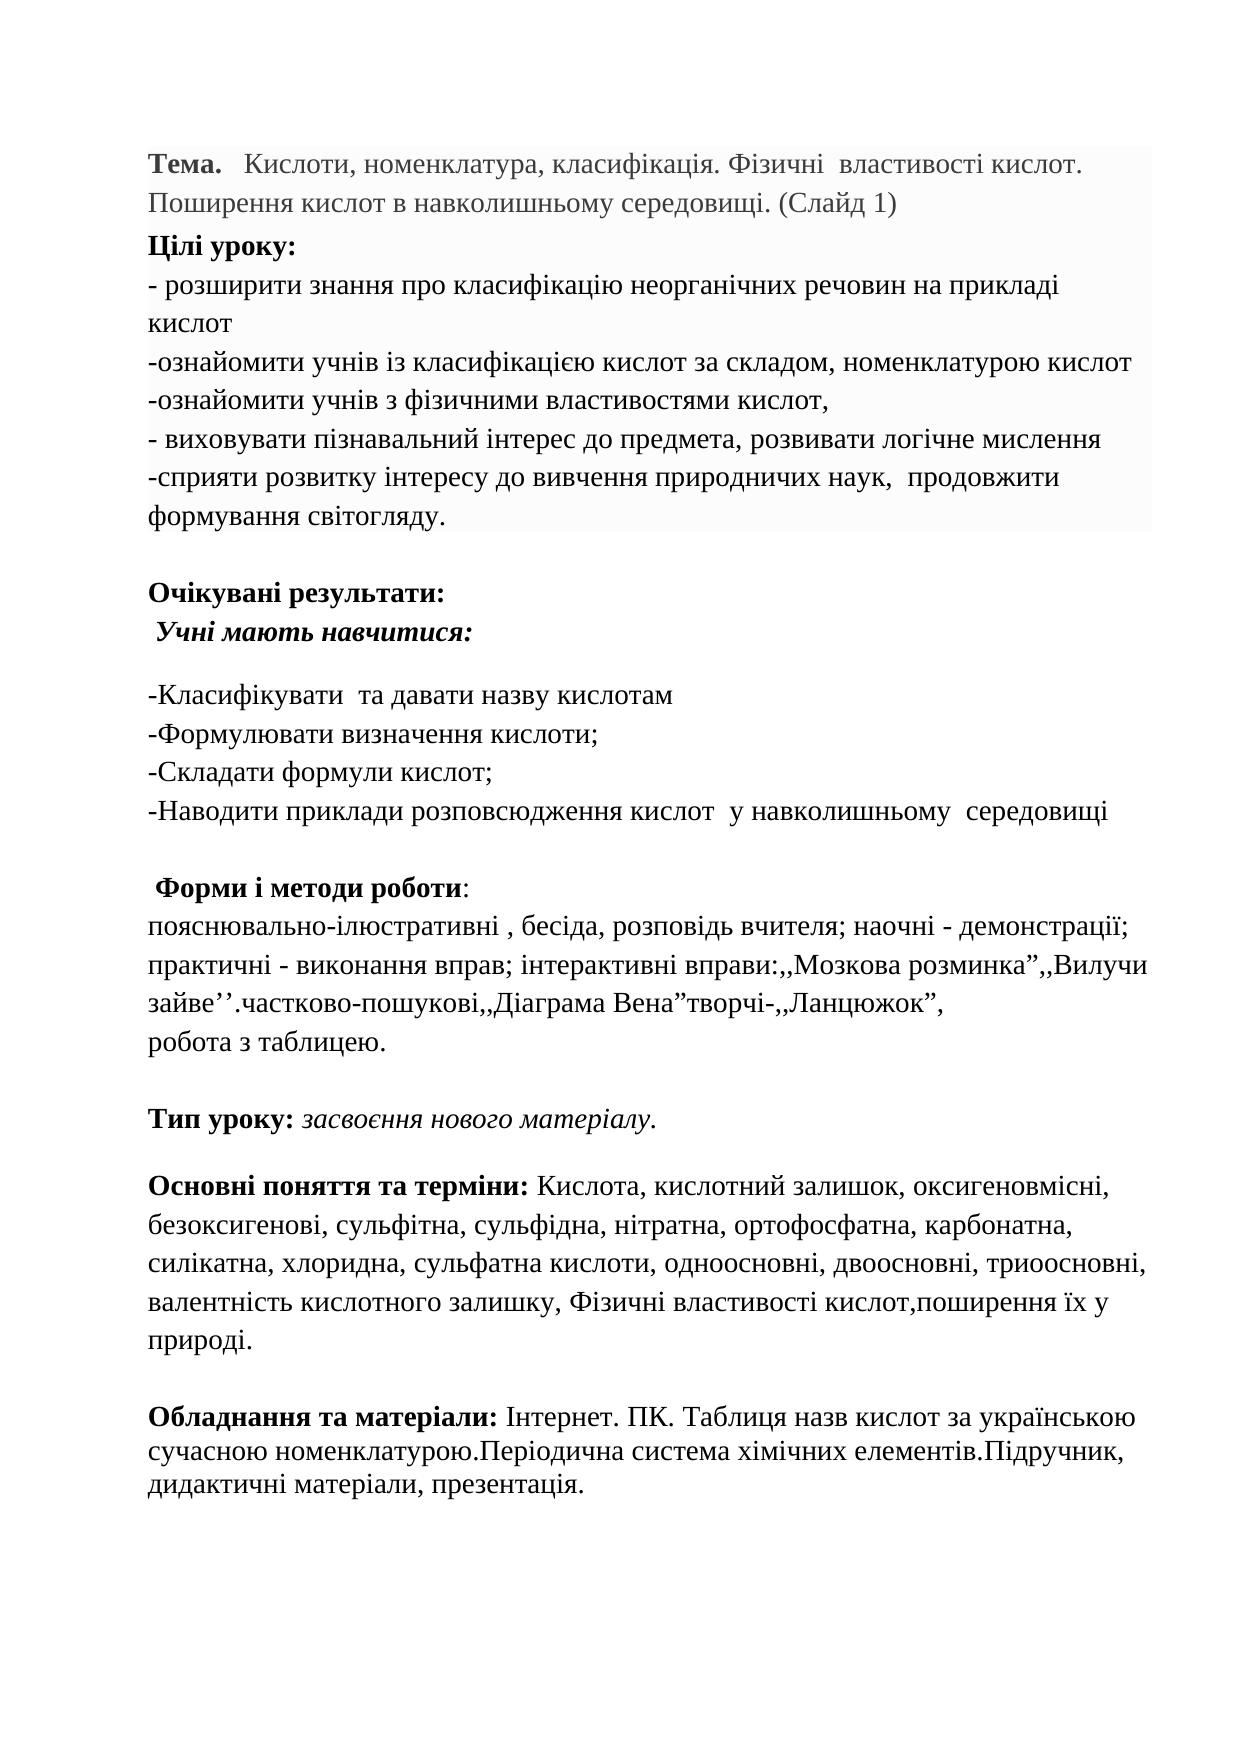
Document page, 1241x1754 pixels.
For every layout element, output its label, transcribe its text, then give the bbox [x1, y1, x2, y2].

text -сприяти розвитку інтересу до вивчення природничих наук, продовжити формування світогляду. [148, 459, 1152, 532]
text -Класифікувати та давати назву кислотам [148, 677, 1152, 711]
text Тема. Кислоти, номенклатура, класифікація. Фізичні властивості кислот. Поширення кислот в навколишньому середовищі. (Слайд 1) [148, 146, 1152, 218]
text -Наводити приклади розповсюдження кислот у навколишньому середовищі [148, 793, 1152, 826]
text - розширити знання про класифікацію неорганічних речовин на прикладі кислот [148, 267, 1152, 339]
text - виховувати пізнавальний інтерес до предмета, розвивати логічне мислення [148, 421, 1152, 454]
text Очікувані результати: [148, 575, 1152, 609]
text Форми і методи роботи: [148, 870, 1152, 903]
text -Формулювати визначення кислоти; [148, 716, 1152, 749]
text -ознайомити учнів із класифікацією кислот за складом, номенклатурою кислот [148, 344, 1152, 377]
text Учні мають навчитися: [148, 614, 1152, 647]
text пояснювально-ілюстративні , бесіда, розповідь вчителя; наочні - демонстрації; практичні - виконання вправ; інтерактивні вправи:,,Мозкова розминка”,,Вилучи зайве’’.частково-пошукові,,Діаграма Вена”творчі-,,Ланцюжок”, [148, 908, 1152, 1019]
text робота з таблицею. [148, 1024, 1152, 1058]
text Цілі уроку: [148, 228, 1152, 262]
text Обладнання та матеріали: Інтернет. ПК. Таблиця назв кислот за українською сучасною номенклатурою.Періодична система хімічних елементів.Підручник, дидактичні матеріали, презентація. [148, 1399, 1152, 1500]
text Тип уроку: засвоєння нового матеріалу. [148, 1101, 1152, 1135]
text -ознайомити учнів з фізичними властивостями кислот, [148, 382, 1152, 416]
text -Складати формули кислот; [148, 754, 1152, 788]
text Основні поняття та терміни: Кислота, кислотний залишок, оксигеновмісні, безоксигенові, сульфітна, сульфідна, нітратна, ортофосфатна, карбонатна, силікатна, хлоридна, сульфатна кислоти, одноосновні, двоосновні, триоосновні, валентність кислотного залишку, Фізичні властивості кислот,поширення їх у природі. [148, 1168, 1152, 1356]
